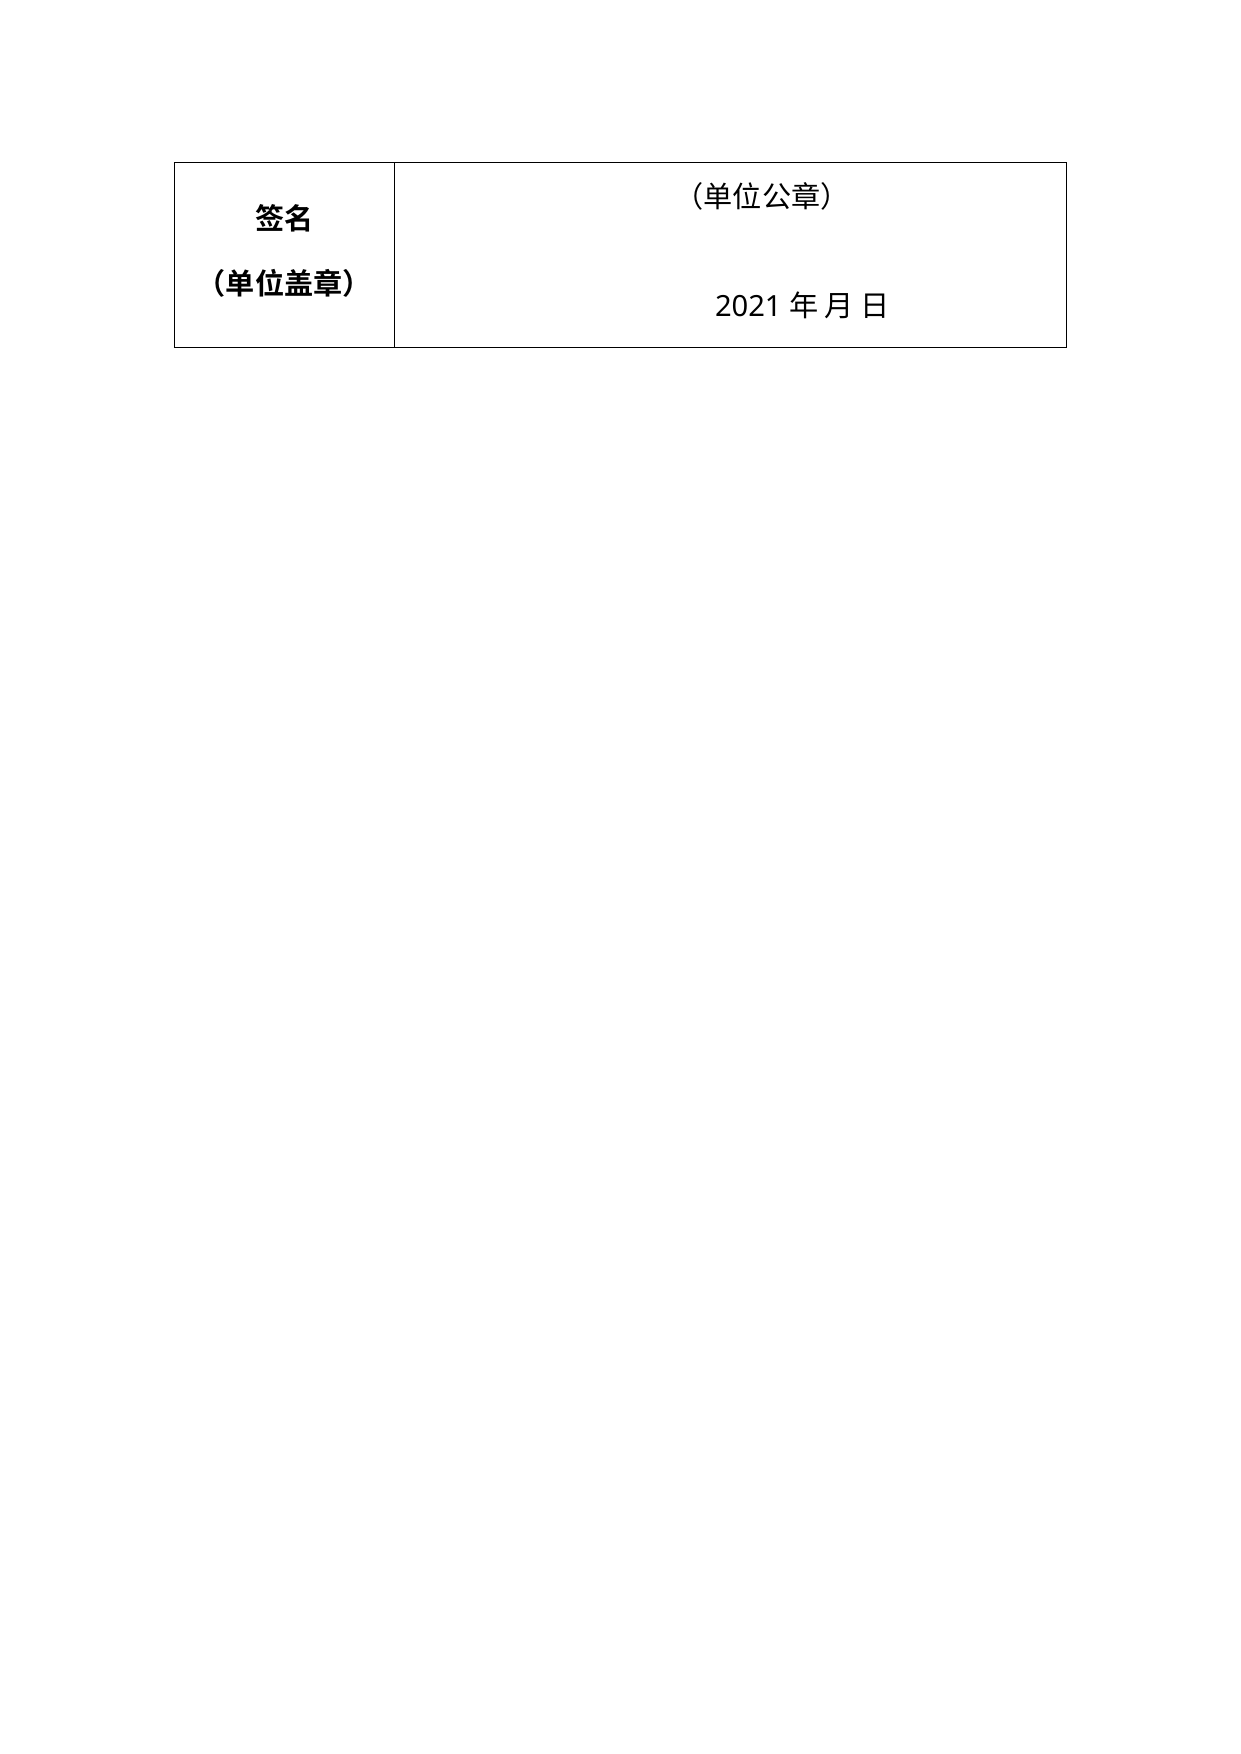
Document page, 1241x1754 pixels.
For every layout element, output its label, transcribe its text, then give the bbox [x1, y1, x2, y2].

table_cell （单位公章） 2021 年 月 日 [395, 163, 1066, 347]
table_cell 负责人意见并 签名 （单位盖章） [175, 163, 394, 347]
